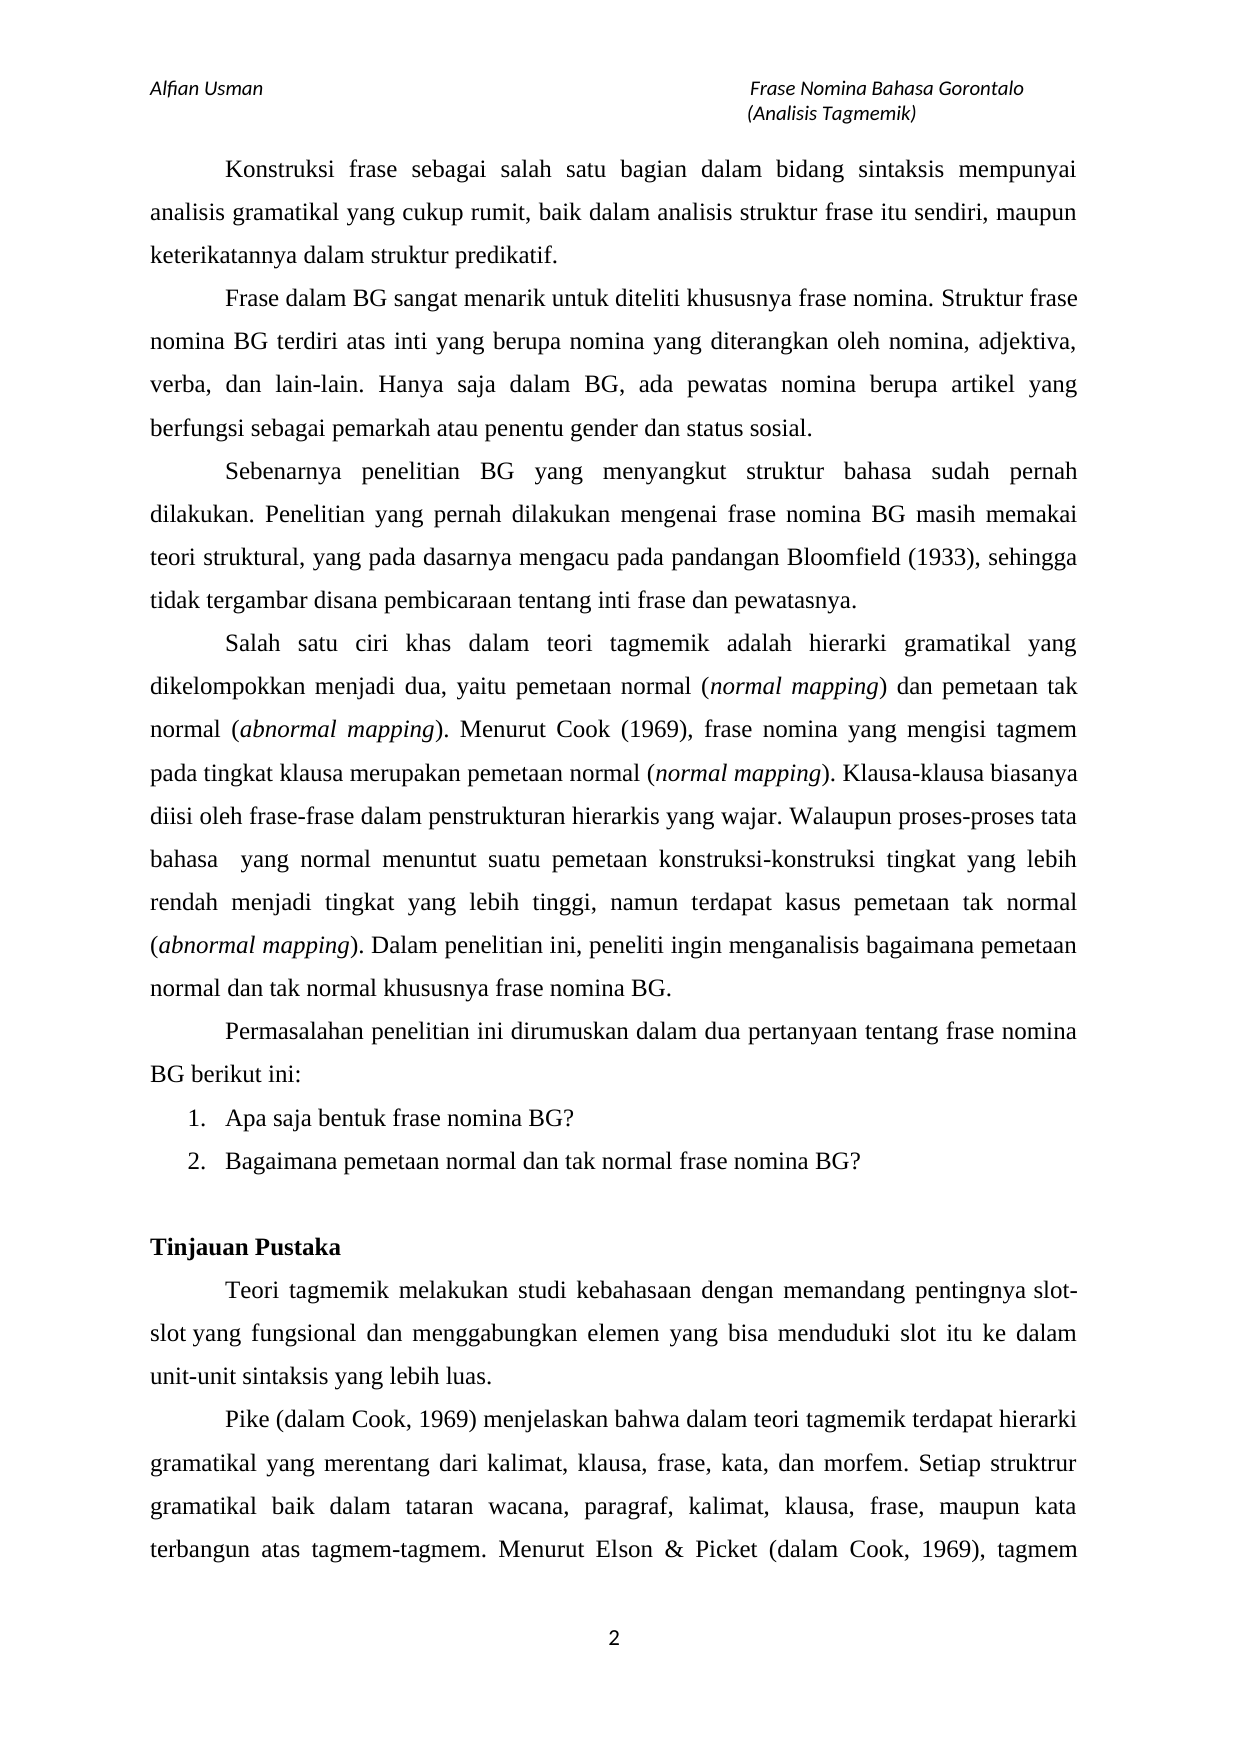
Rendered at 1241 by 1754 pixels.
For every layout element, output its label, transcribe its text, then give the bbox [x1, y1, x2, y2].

text Salah satu ciri khas dalam teori tagmemik adalah hierarki gramatikal yang dikelompokkan menjadi dua, yaitu pemetaan normal (normal mapping) dan pemetaan tak normal (abnormal mapping). Menurut Cook (1969), frase nomina yang mengisi tagmem pada tingkat klausa merupakan pemetaan normal (normal mapping). Klausa-klausa biasanya diisi oleh frase-frase dalam penstrukturan hierarkis yang wajar. Walaupun proses-proses tata bahasa yang normal menuntut suatu pemetaan konstruksi-konstruksi tingkat yang lebih rendah menjadi tingkat yang lebih tinggi, namun terdapat kasus pemetaan tak normal (abnormal mapping). Dalam penelitian ini, peneliti ingin menganalisis bagaimana pemetaan normal dan tak normal khususnya frase nomina BG. [150, 628, 1078, 1002]
text Tinjauan Pustaka [150, 1232, 1078, 1261]
text Konstruksi frase sebagai salah satu bagian dalam bidang sintaksis mempunyai analisis gramatikal yang cukup rumit, baik dalam analisis struktur frase itu sendiri, maupun keterikatannya dalam struktur predikatif. [150, 154, 1078, 269]
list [150, 1404, 1078, 1563]
text Sebenarnya penelitian BG yang menyangkut struktur bahasa sudah pernah dilakukan. Penelitian yang pernah dilakukan mengenai frase nomina BG masih memakai teori struktural, yang pada dasarnya mengacu pada pandangan Bloomfield (1933), sehingga tidak tergambar disana pembicaraan tentang inti frase dan pewatasnya. [150, 456, 1078, 614]
list Teori tagmemik melakukan studi kebahasaan dengan memandang pentingnya slot-slot yang fungsional dan menggabungkan elemen yang bisa menduduki slot itu ke dalam unit-unit sintaksis yang lebih luas. [150, 1275, 1078, 1390]
list Apa saja bentuk frase nomina BG? [187, 1103, 1078, 1131]
text Frase dalam BG sangat menarik untuk diteliti khususnya frase nomina. Struktur frase nomina BG terdiri atas inti yang berupa nomina yang diterangkan oleh nomina, adjektiva, verba, dan lain-lain. Hanya saja dalam BG, ada pewatas nomina berupa artikel yang berfungsi sebagai pemarkah atau penentu gender dan status sosial. [150, 283, 1078, 441]
list Bagaimana pemetaan normal dan tak normal frase nomina BG? [187, 1146, 1078, 1174]
text Permasalahan penelitian ini dirumuskan dalam dua pertanyaan tentang frase nomina BG berikut ini: [150, 1016, 1078, 1088]
